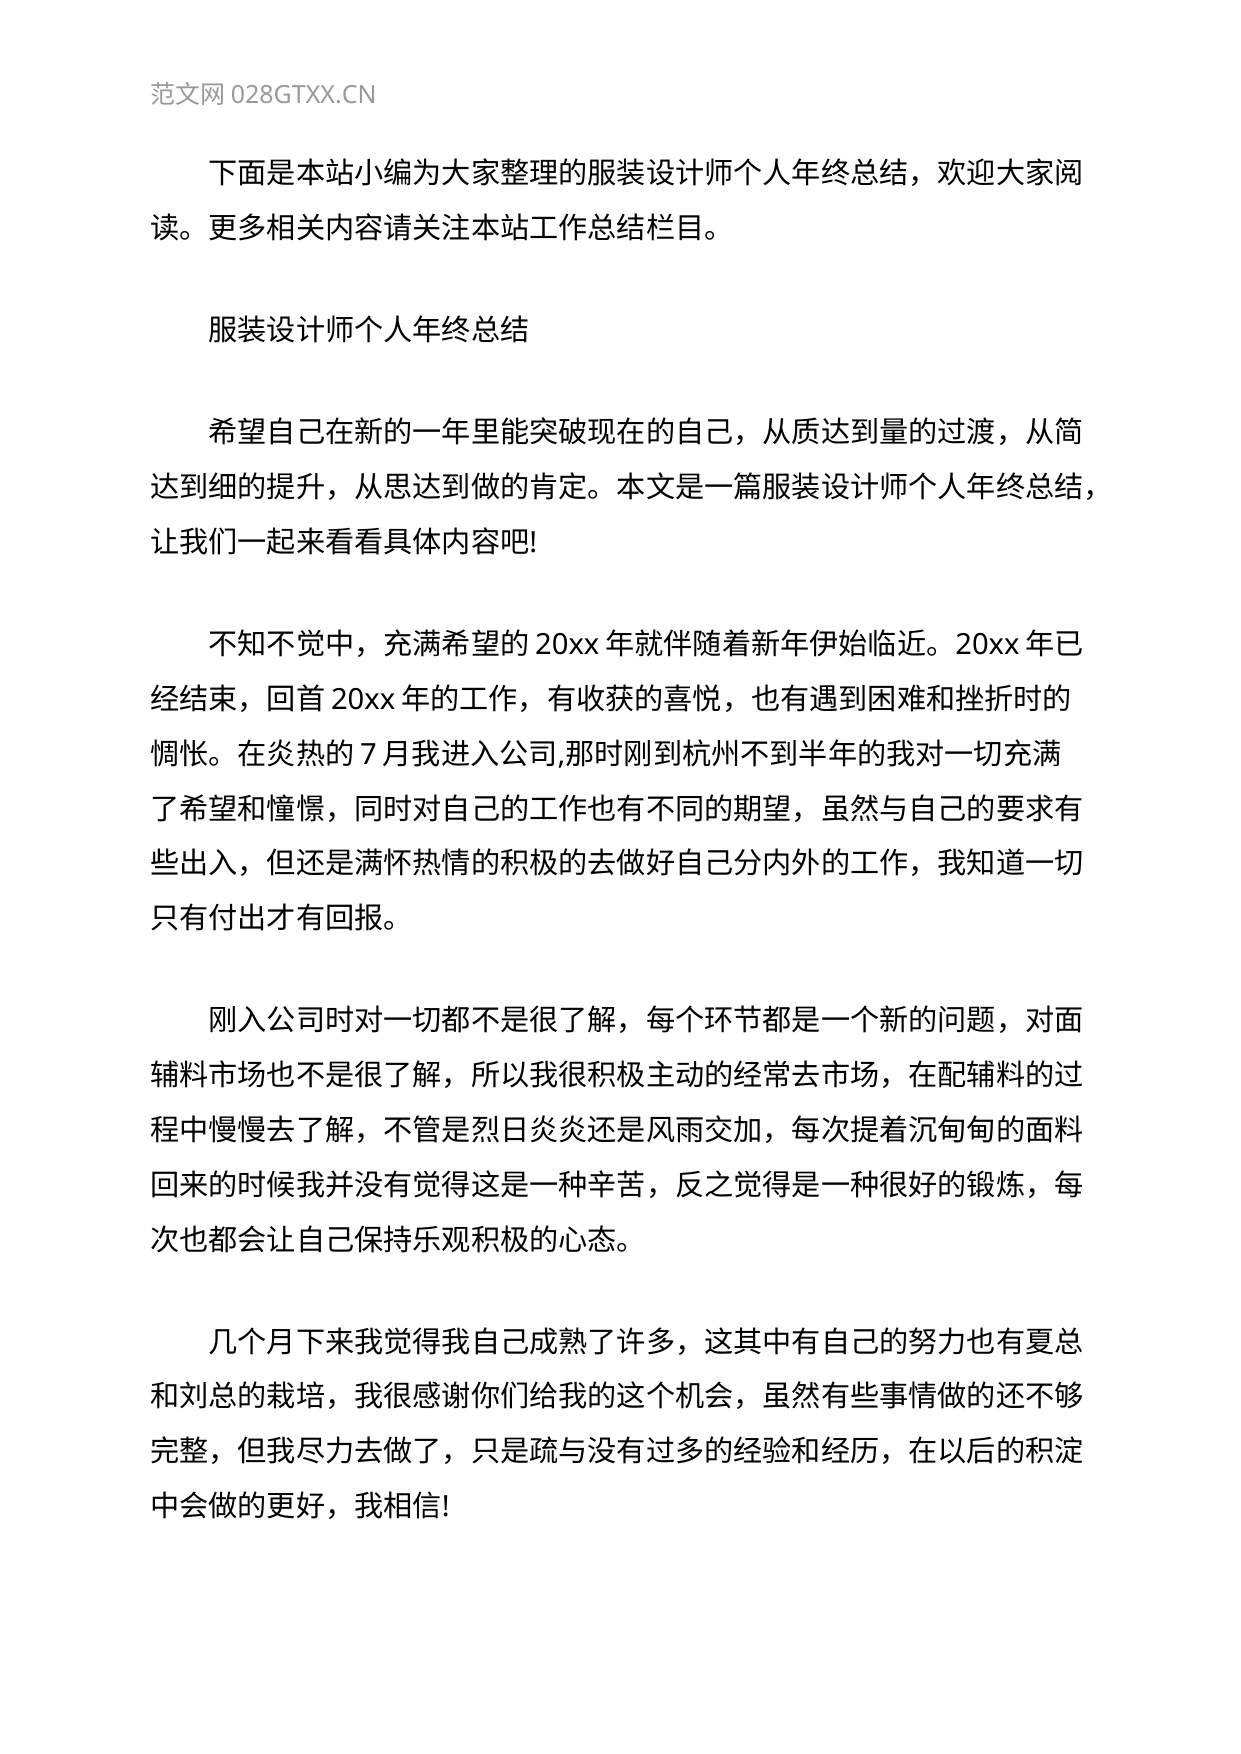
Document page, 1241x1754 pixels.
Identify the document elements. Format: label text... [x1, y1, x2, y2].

text 下面是本站小编为大家整理的服装设计师个人年终总结，欢迎大家阅读。更多相关内容请关注本站工作总结栏目。 [150, 150, 1090, 247]
text 服装设计师个人年终总结 [150, 307, 1090, 349]
text 希望自己在新的一年里能突破现在的自己，从质达到量的过渡，从简达到细的提升，从思达到做的肯定。本文是一篇服装设计师个人年终总结，让我们一起来看看具体内容吧! [150, 408, 1090, 561]
text 几个月下来我觉得我自己成熟了许多，这其中有自己的努力也有夏总和刘总的栽培，我很感谢你们给我的这个机会，虽然有些事情做的还不够完整，但我尽力去做了，只是疏与没有过多的经验和经历，在以后的积淀中会做的更好，我相信! [150, 1318, 1090, 1525]
text 不知不觉中，充满希望的20xx年就伴随着新年伊始临近。20xx年已经结束，回首20xx年的工作，有收获的喜悦，也有遇到困难和挫折时的惆怅。在炎热的7月我进入公司,那时刚到杭州不到半年的我对一切充满了希望和憧憬，同时对自己的工作也有不同的期望，虽然与自己的要求有些出入，但还是满怀热情的积极的去做好自己分内外的工作，我知道一切只有付出才有回报。 [150, 620, 1090, 937]
text 刚入公司时对一切都不是很了解，每个环节都是一个新的问题，对面辅料市场也不是很了解，所以我很积极主动的经常去市场，在配辅料的过程中慢慢去了解，不管是烈日炎炎还是风雨交加，每次提着沉甸甸的面料回来的时候我并没有觉得这是一种辛苦，反之觉得是一种很好的锻炼，每次也都会让自己保持乐观积极的心态。 [150, 997, 1090, 1259]
